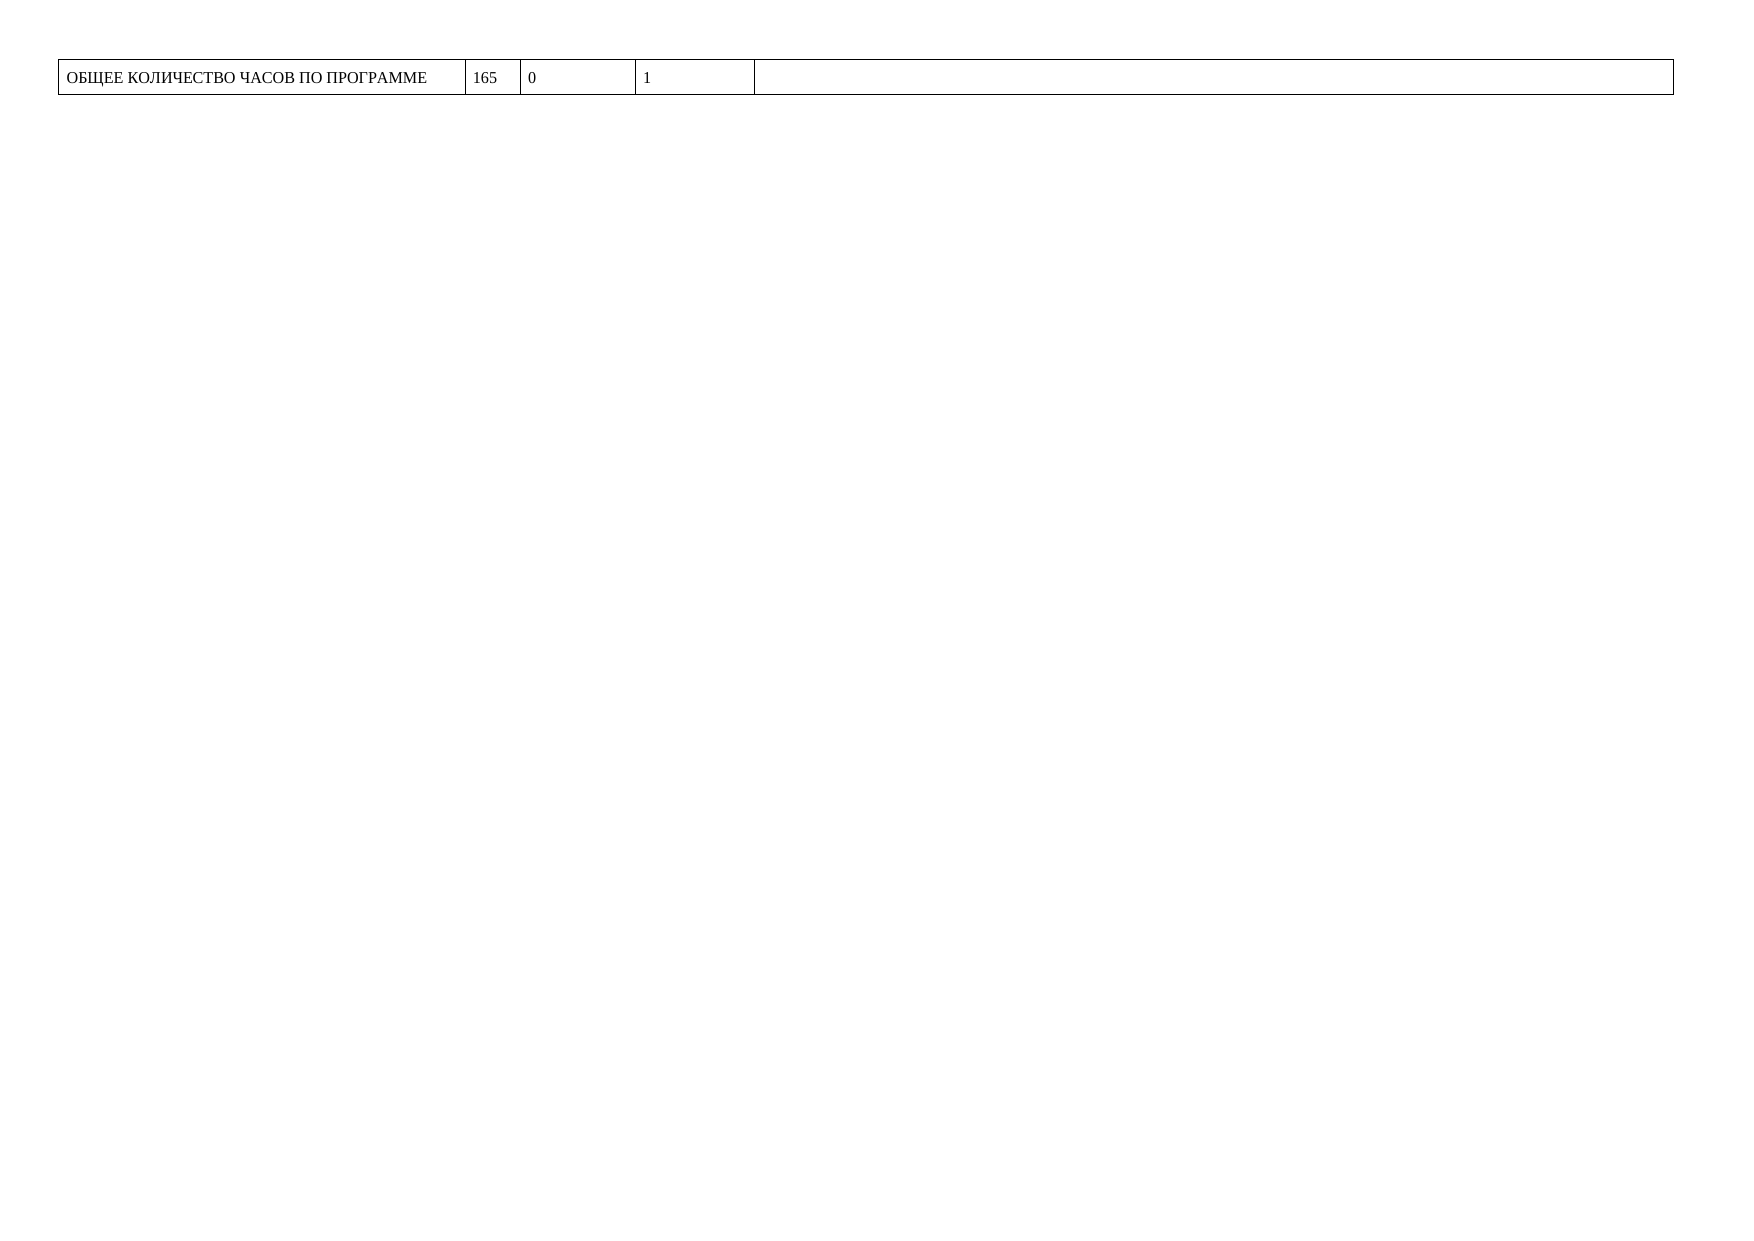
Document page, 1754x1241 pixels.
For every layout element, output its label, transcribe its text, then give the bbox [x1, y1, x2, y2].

table_header [755, 60, 1673, 93]
table_header 1 [636, 60, 754, 93]
table_header ОБЩЕЕ КОЛИЧЕСТВО ЧАСОВ ПО ПРОГРАММЕ [59, 60, 465, 93]
table_header 165 [466, 60, 520, 93]
table_header 0 [521, 60, 635, 93]
